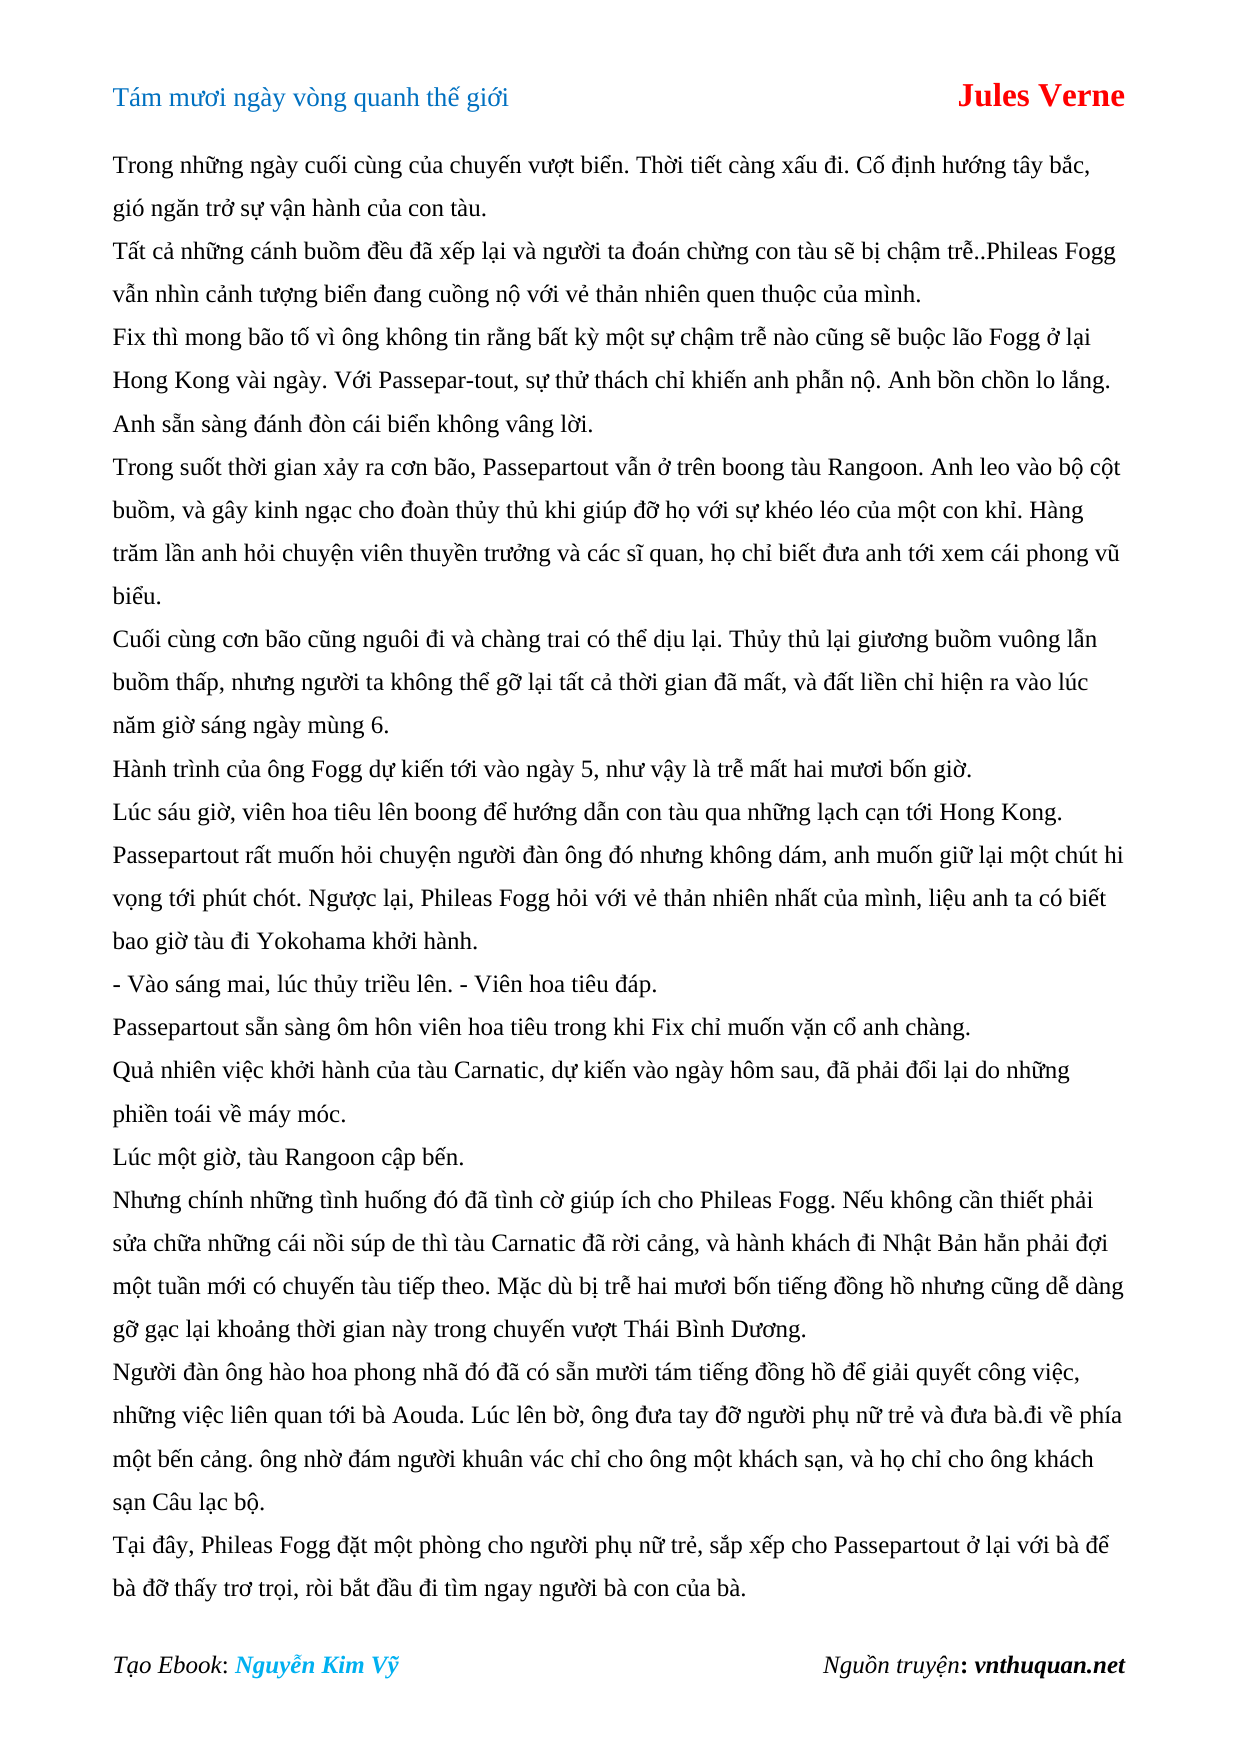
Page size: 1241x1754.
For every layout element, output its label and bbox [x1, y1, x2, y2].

text [112, 150, 1128, 1602]
